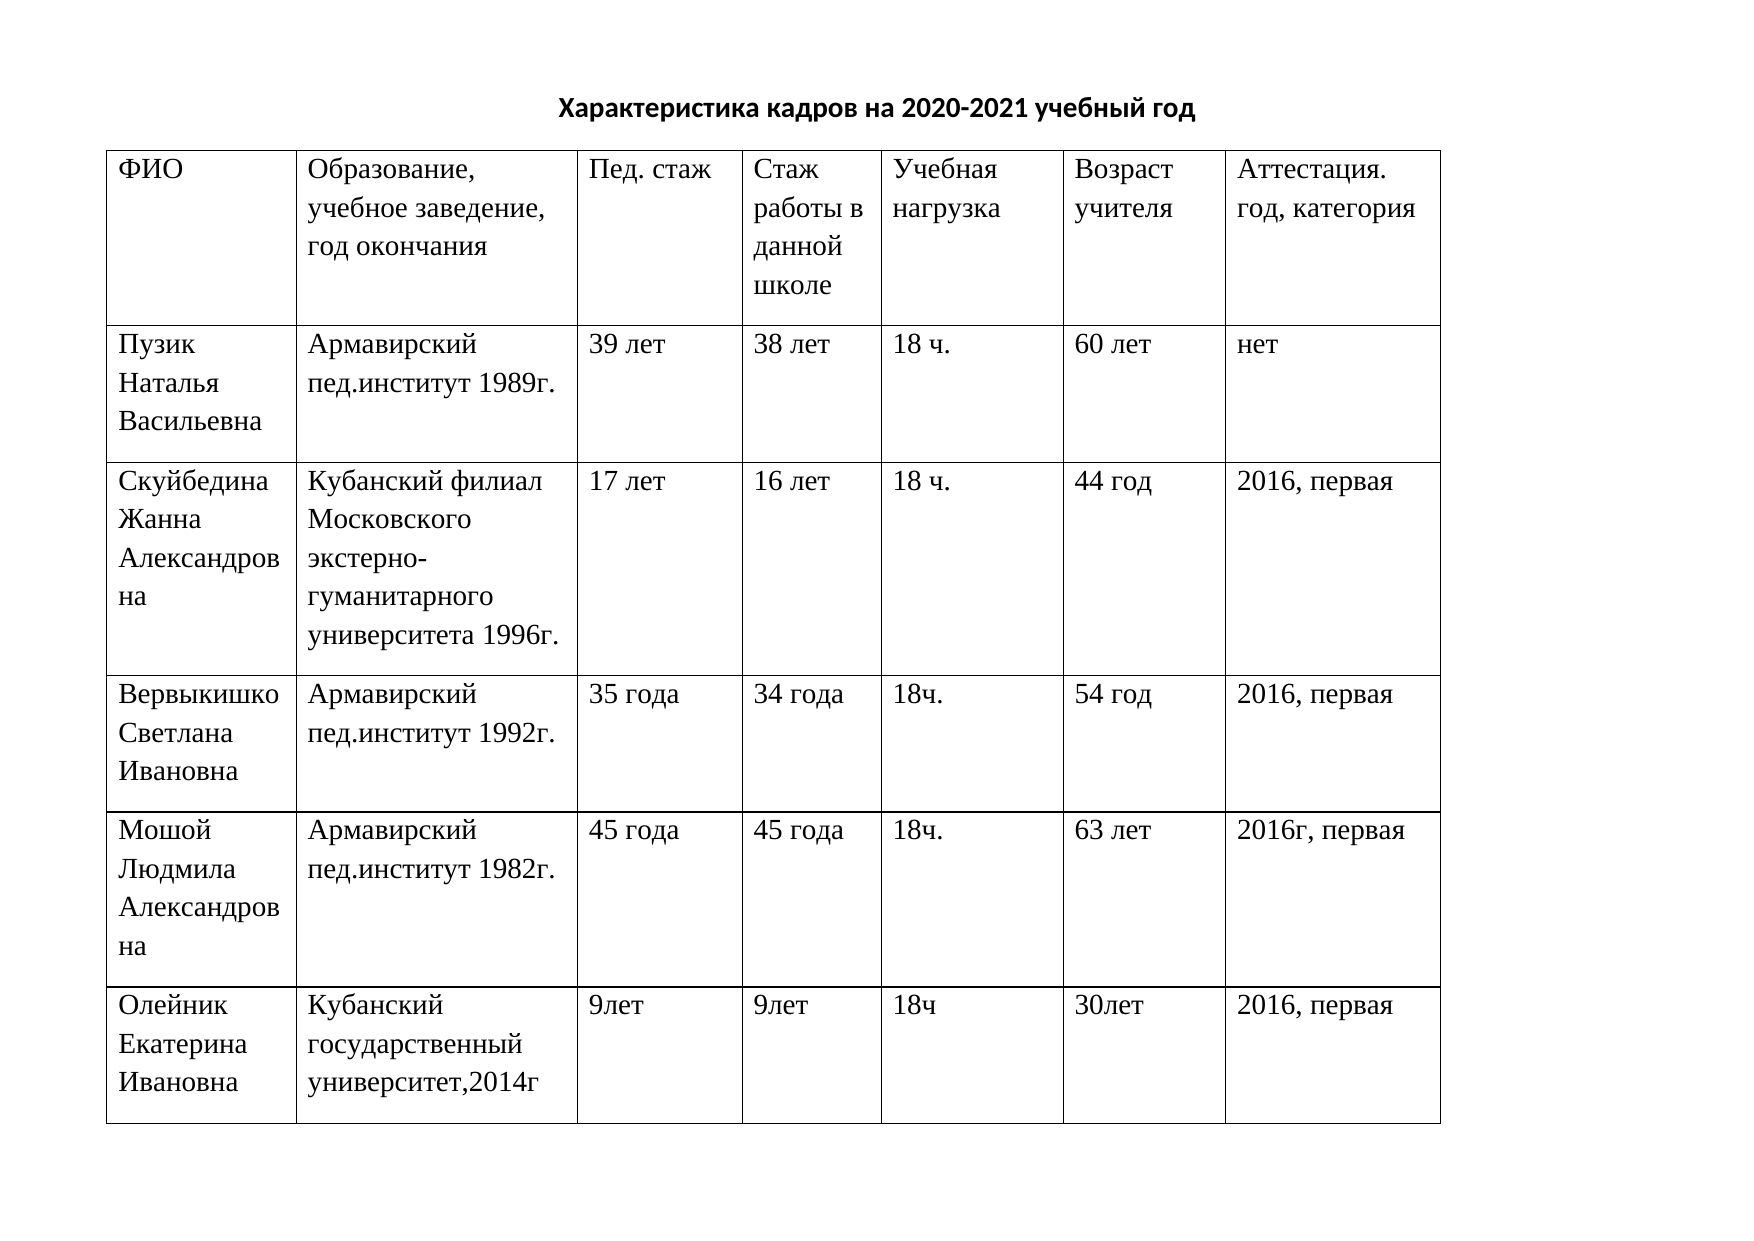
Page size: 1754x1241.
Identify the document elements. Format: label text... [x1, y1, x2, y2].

table_cell нет [1226, 326, 1440, 462]
table_cell Олейник Екатерина Ивановна [107, 988, 296, 1123]
table_cell Мошой Людмила Александровна [107, 813, 296, 986]
table_cell 18ч. [882, 676, 1063, 811]
table_cell 54 год [1064, 676, 1225, 811]
table_cell 35 года [578, 676, 742, 811]
table_header Образование, учебное заведение, год окончания [297, 151, 577, 325]
table_cell 2016г, первая [1226, 813, 1440, 986]
table_cell 18 ч. [882, 326, 1063, 462]
table_cell 16 лет [743, 463, 881, 675]
table_cell 18 ч. [882, 463, 1063, 675]
table_cell Кубанский государственный университет,2014г [297, 988, 577, 1123]
table_cell 2016, первая [1226, 463, 1440, 675]
table_header Учебная нагрузка [882, 151, 1063, 325]
table_cell Пузик Наталья Васильевна [107, 326, 296, 462]
table_header Пед. стаж [578, 151, 742, 325]
table_cell Скуйбедина Жанна Александровна [107, 463, 296, 675]
table_cell Армавирский пед.институт 1992г. [297, 676, 577, 811]
table_cell Кубанский филиал Московского экстерно-гуманитарного университета 1996г. [297, 463, 577, 675]
text Характеристика кадров на 2020-2021 учебный год [118, 89, 1636, 124]
table_cell Вервыкишко Светлана Ивановна [107, 676, 296, 811]
table_cell Армавирский пед.институт 1982г. [297, 813, 577, 986]
table_cell 2016, первая [1226, 988, 1440, 1123]
table_cell 17 лет [578, 463, 742, 675]
table_cell 39 лет [578, 326, 742, 462]
table_cell 60 лет [1064, 326, 1225, 462]
table_cell 63 лет [1064, 813, 1225, 986]
table_cell 45 года [743, 813, 881, 986]
table_cell 38 лет [743, 326, 881, 462]
table_cell 34 года [743, 676, 881, 811]
table_header Стаж работы в данной школе [743, 151, 881, 325]
table_cell 2016, первая [1226, 676, 1440, 811]
table_cell 18ч [882, 988, 1063, 1123]
table_header Аттестация. год, категория [1226, 151, 1440, 325]
table_cell 9лет [578, 988, 742, 1123]
table_cell 9лет [743, 988, 881, 1123]
table_cell Армавирский пед.институт 1989г. [297, 326, 577, 462]
table_cell 18ч. [882, 813, 1063, 986]
table_cell 45 года [578, 813, 742, 986]
table_cell 44 год [1064, 463, 1225, 675]
table_header ФИО [107, 151, 296, 325]
table_cell 30лет [1064, 988, 1225, 1123]
table_header Возраст учителя [1064, 151, 1225, 325]
